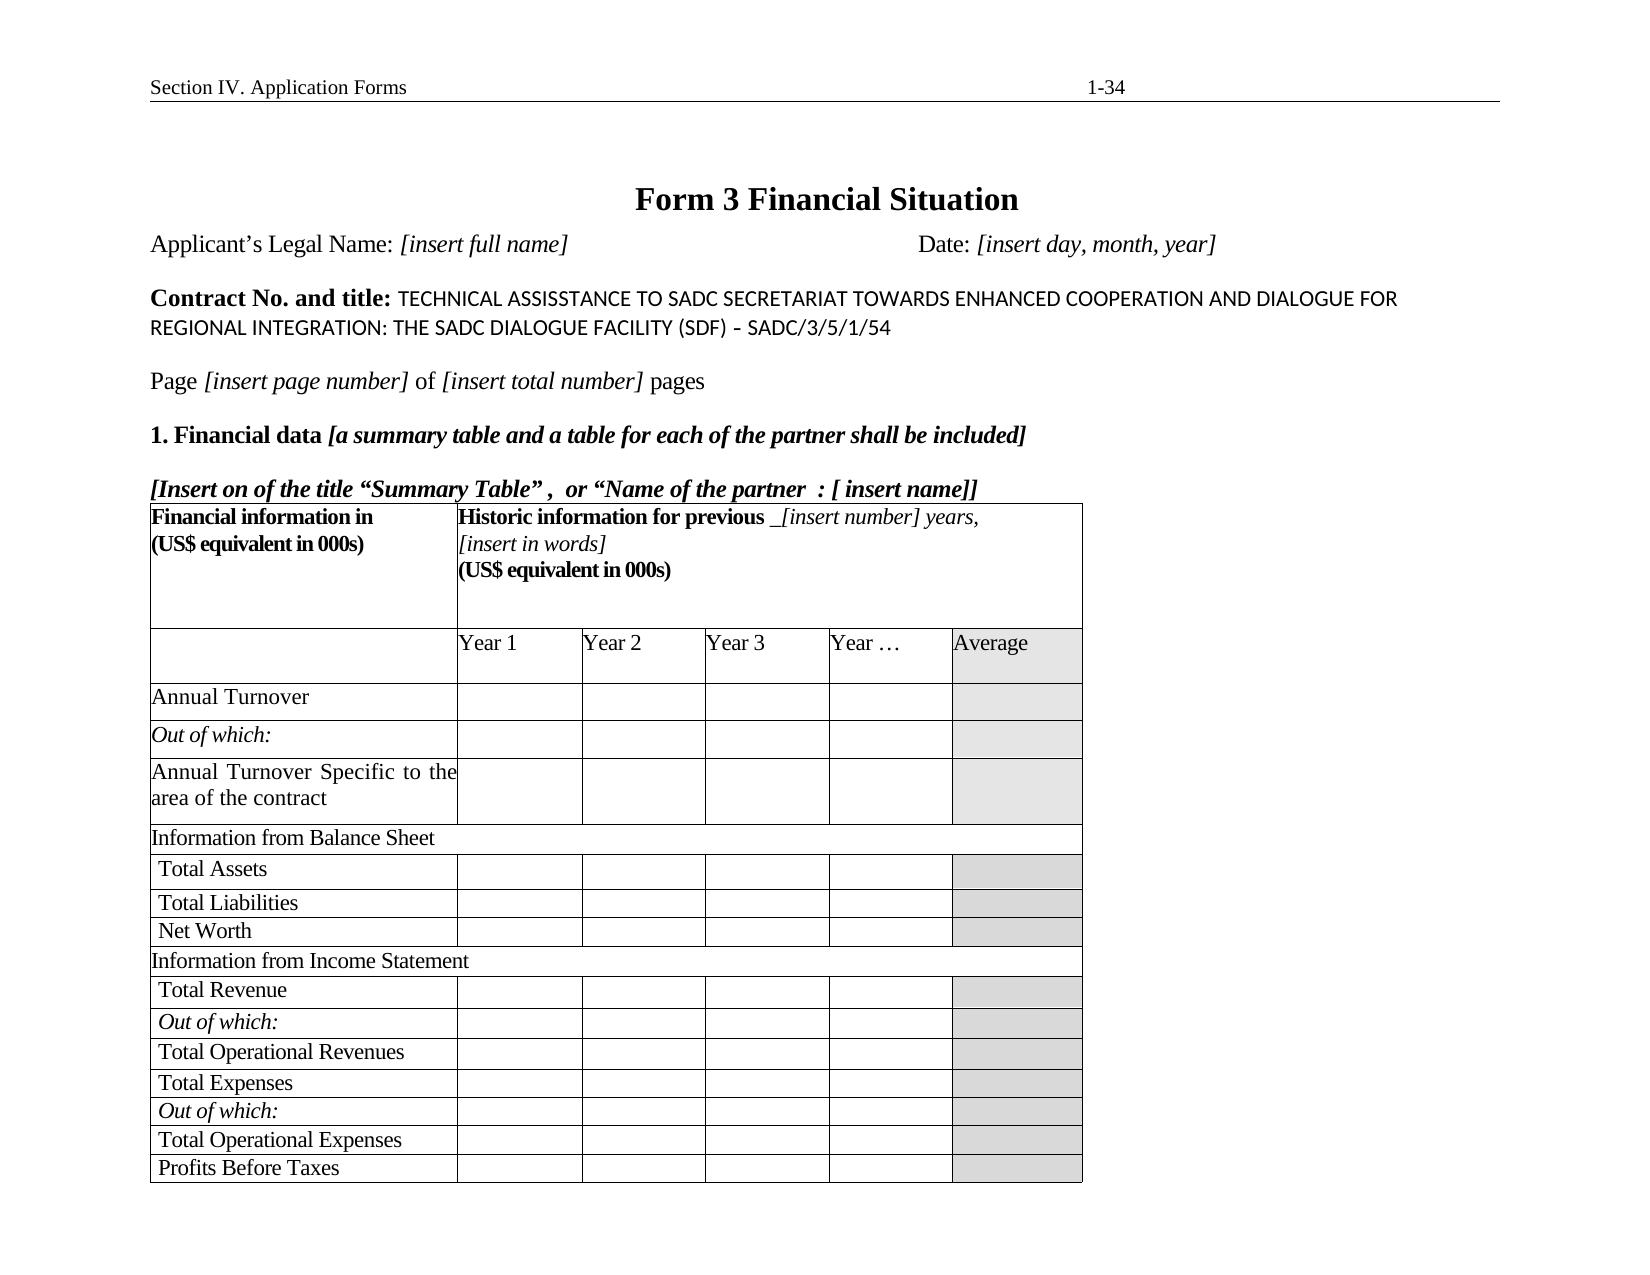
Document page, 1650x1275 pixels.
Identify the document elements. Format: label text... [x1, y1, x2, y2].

table_cell [583, 1098, 705, 1125]
table_cell [458, 890, 582, 917]
table_cell [953, 918, 1082, 946]
text Applicant’s Legal Name: [insert full name] Date: [insert day, month, year] [150, 229, 1500, 258]
table_cell [830, 1155, 952, 1182]
table_cell [953, 1126, 1082, 1154]
table_cell Total Liabilities [151, 890, 457, 917]
table_cell Profits Before Taxes [151, 1155, 457, 1182]
table_cell [583, 759, 705, 824]
table_cell [953, 855, 1082, 888]
table_cell [953, 1009, 1082, 1038]
table_cell [706, 684, 829, 720]
table_cell [706, 918, 829, 946]
text Contract No. and title: TECHNICAL ASSISSTANCE TO SADC SECRETARIAT TOWARDS ENHANCED COOPERATION AND DIALOGUE FOR REGIONAL INTEGRATION: THE SADC DIALOGUE FACILITY (SDF) - SADC/3/5/1/54 [150, 283, 1500, 341]
table_cell [706, 759, 829, 824]
table_cell [830, 721, 952, 757]
table_cell [830, 890, 952, 917]
table_cell [458, 1070, 582, 1097]
table_cell [830, 1070, 952, 1097]
table_cell [458, 1155, 582, 1182]
table_cell [151, 629, 457, 683]
table_cell [458, 684, 582, 720]
table_cell [583, 855, 705, 888]
table_cell [458, 1126, 582, 1154]
table_cell [583, 721, 705, 757]
table_cell [706, 855, 829, 888]
table_cell [458, 1039, 582, 1069]
table_cell [583, 1009, 705, 1038]
text Form 3 Financial Situation [153, 179, 1500, 217]
table_cell [458, 918, 582, 946]
table_cell [458, 1009, 582, 1038]
table_cell Total Operational Expenses [151, 1126, 457, 1154]
table_cell [830, 1009, 952, 1038]
table_cell Annual Turnover [151, 684, 457, 720]
table_cell [583, 1155, 705, 1182]
table_cell [706, 1126, 829, 1154]
table_cell [953, 1070, 1082, 1097]
table_cell [953, 890, 1082, 917]
table_cell [830, 855, 952, 888]
table_cell [953, 1098, 1082, 1125]
table_cell Out of which: [151, 1009, 457, 1038]
table_cell [458, 759, 582, 824]
text 1. Financial data [a summary table and a table for each of the partner shall be included] [150, 420, 1500, 449]
table_cell [458, 977, 582, 1007]
table_cell [458, 1098, 582, 1125]
table_cell [953, 1039, 1082, 1069]
table_cell [706, 977, 829, 1007]
table_cell [830, 684, 952, 720]
table_cell [830, 1098, 952, 1125]
table_cell [458, 721, 582, 757]
table_cell [583, 1039, 705, 1069]
table_cell Total Operational Revenues [151, 1039, 457, 1069]
table_cell [706, 1098, 829, 1125]
table_cell Net Worth [151, 918, 457, 946]
table_cell Annual Turnover Specific to the area of the contract [151, 759, 457, 824]
table_cell [830, 759, 952, 824]
table_cell Total Assets [151, 855, 457, 888]
table_cell [706, 1039, 829, 1069]
table_cell Year 2 [583, 629, 705, 683]
table_cell [583, 1070, 705, 1097]
table_cell Out of which: [151, 721, 457, 757]
table_cell [953, 721, 1082, 757]
table_cell [830, 1039, 952, 1069]
table_cell Year 1 [458, 629, 582, 683]
table_cell [706, 1070, 829, 1097]
table_cell Information from Balance Sheet [151, 825, 1082, 854]
table_header Financial information in (US$ equivalent in 000s) [151, 504, 457, 628]
table_cell [458, 855, 582, 888]
table_cell [706, 1009, 829, 1038]
table_cell [953, 684, 1082, 720]
table_cell [706, 1155, 829, 1182]
table_cell [583, 1126, 705, 1154]
table_cell [953, 1155, 1082, 1182]
table_cell [953, 977, 1082, 1007]
table_cell Information from Income Statement [151, 947, 1082, 976]
table_cell Year 3 [706, 629, 829, 683]
table_cell Total Expenses [151, 1070, 457, 1097]
table_cell [583, 684, 705, 720]
table_cell [830, 977, 952, 1007]
table_cell [583, 918, 705, 946]
table_cell Year … [830, 629, 952, 683]
text Page [insert page number] of [insert total number] pages [150, 366, 1500, 395]
table_cell [583, 890, 705, 917]
text [Insert on of the title “Summary Table” , or “Name of the partner : [ insert name]] [150, 474, 1500, 503]
table_cell Average [953, 629, 1082, 683]
table_cell [583, 977, 705, 1007]
table_cell [830, 1126, 952, 1154]
table_cell Out of which: [151, 1098, 457, 1125]
table_header Historic information for previous _[insert number] years, [insert in words] (US$ equivalent in 000s) [458, 504, 1082, 628]
table_cell [706, 721, 829, 757]
table_cell [953, 759, 1082, 824]
table_cell Total Revenue [151, 977, 457, 1007]
table_cell [706, 890, 829, 917]
table_cell [830, 918, 952, 946]
